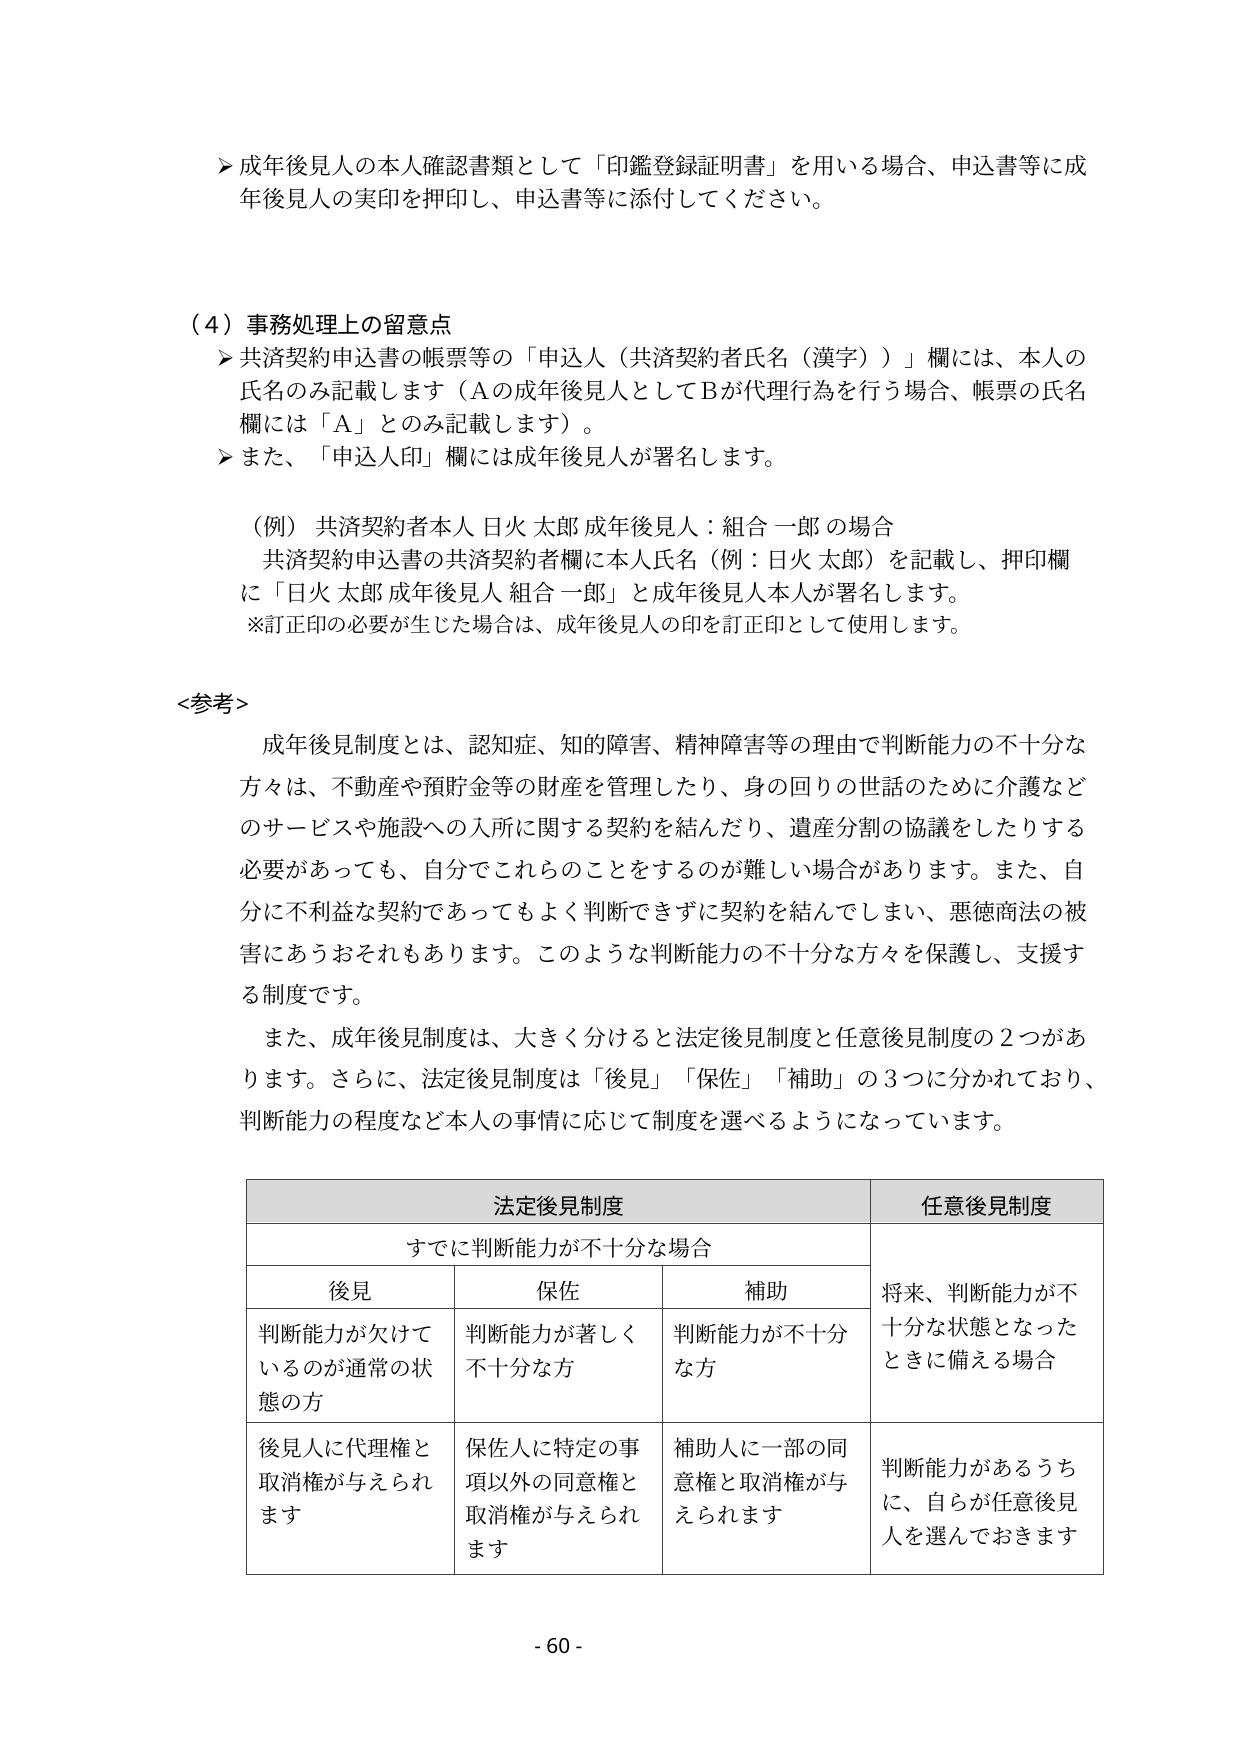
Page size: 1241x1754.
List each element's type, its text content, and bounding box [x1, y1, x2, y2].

table_header 法定後見制度 [247, 1180, 870, 1222]
text 成年後見制度とは、認知症、知的障害、精神障害等の理由で判断能力の不十分な方々は、不動産や預貯金等の財産を管理したり、身の回りの世話のために介護などのサービスや施設への入所に関する契約を結んだり、遺産分割の協議をしたりする必要があっても、自分でこれらのことをするのが難しい場合があります。また、自分に不利益な契約であってもよく判断できずに契約を結んでしまい、悪徳商法の被害にあうおそれもあります。このような判断能力の不十分な方々を保護し、支援する制度です。 [239, 727, 1092, 1010]
list 共済契約申込書の帳票等の「申込人（共済契約者氏名（漢字））」欄には、本人の氏名のみ記載します（Ａの成年後見人としてＢが代理行為を行う場合、帳票の氏名欄には「Ａ」とのみ記載します）。 [216, 341, 1092, 439]
table_cell 判断能力が欠けているのが通常の状態の方 [247, 1309, 454, 1422]
table_header 任意後見制度 [871, 1180, 1103, 1222]
table_cell 判断能力が著しく不十分な方 [455, 1309, 662, 1422]
table_cell 判断能力が不十分な方 [663, 1309, 870, 1422]
text （例） 共済契約者本人 日火 太郎 成年後見人：組合 一郎 の場合 [240, 509, 1003, 542]
list また、「申込人印」欄には成年後見人が署名します。 [216, 439, 1092, 472]
table_cell 判断能力があるうちに、自らが任意後見人を選んでおきます [871, 1423, 1103, 1574]
table_cell 保佐 [455, 1266, 662, 1308]
text 共済契約申込書の共済契約者欄に本人氏名（例：日火 太郎）を記載し、押印欄に「日火 太郎 成年後見人 組合 一郎」と成年後見人本人が署名します。 [239, 542, 1092, 608]
text ※訂正印の必要が生じた場合は、成年後見人の印を訂正印として使用します。 [247, 608, 1020, 639]
text <参考> [159, 686, 1092, 719]
text また、成年後見制度は、大きく分けると法定後見制度と任意後見制度の２つがあります。さらに、法定後見制度は「後見」「保佐」「補助」の３つに分かれており、判断能力の程度など本人の事情に応じて制度を選べるようになっています。 [239, 1020, 1092, 1136]
table_cell 補助人に一部の同意権と取消権が与えられます [663, 1423, 870, 1574]
table_cell 後見人に代理権と取消権が与えられます [247, 1423, 454, 1574]
table_cell 後見 [247, 1266, 454, 1308]
table_cell 保佐人に特定の事項以外の同意権と取消権が与えられます [455, 1423, 662, 1574]
text （４）事務処理上の留意点 [177, 307, 1092, 341]
table_cell すでに判断能力が不十分な場合 [247, 1224, 870, 1265]
list 成年後見人の本人確認書類として「印鑑登録証明書」を用いる場合、申込書等に成年後見人の実印を押印し、申込書等に添付してください。 [216, 148, 1092, 213]
table_cell 将来、判断能力が不十分な状態となったときに備える場合 [871, 1224, 1103, 1422]
table_cell 補助 [663, 1266, 870, 1308]
